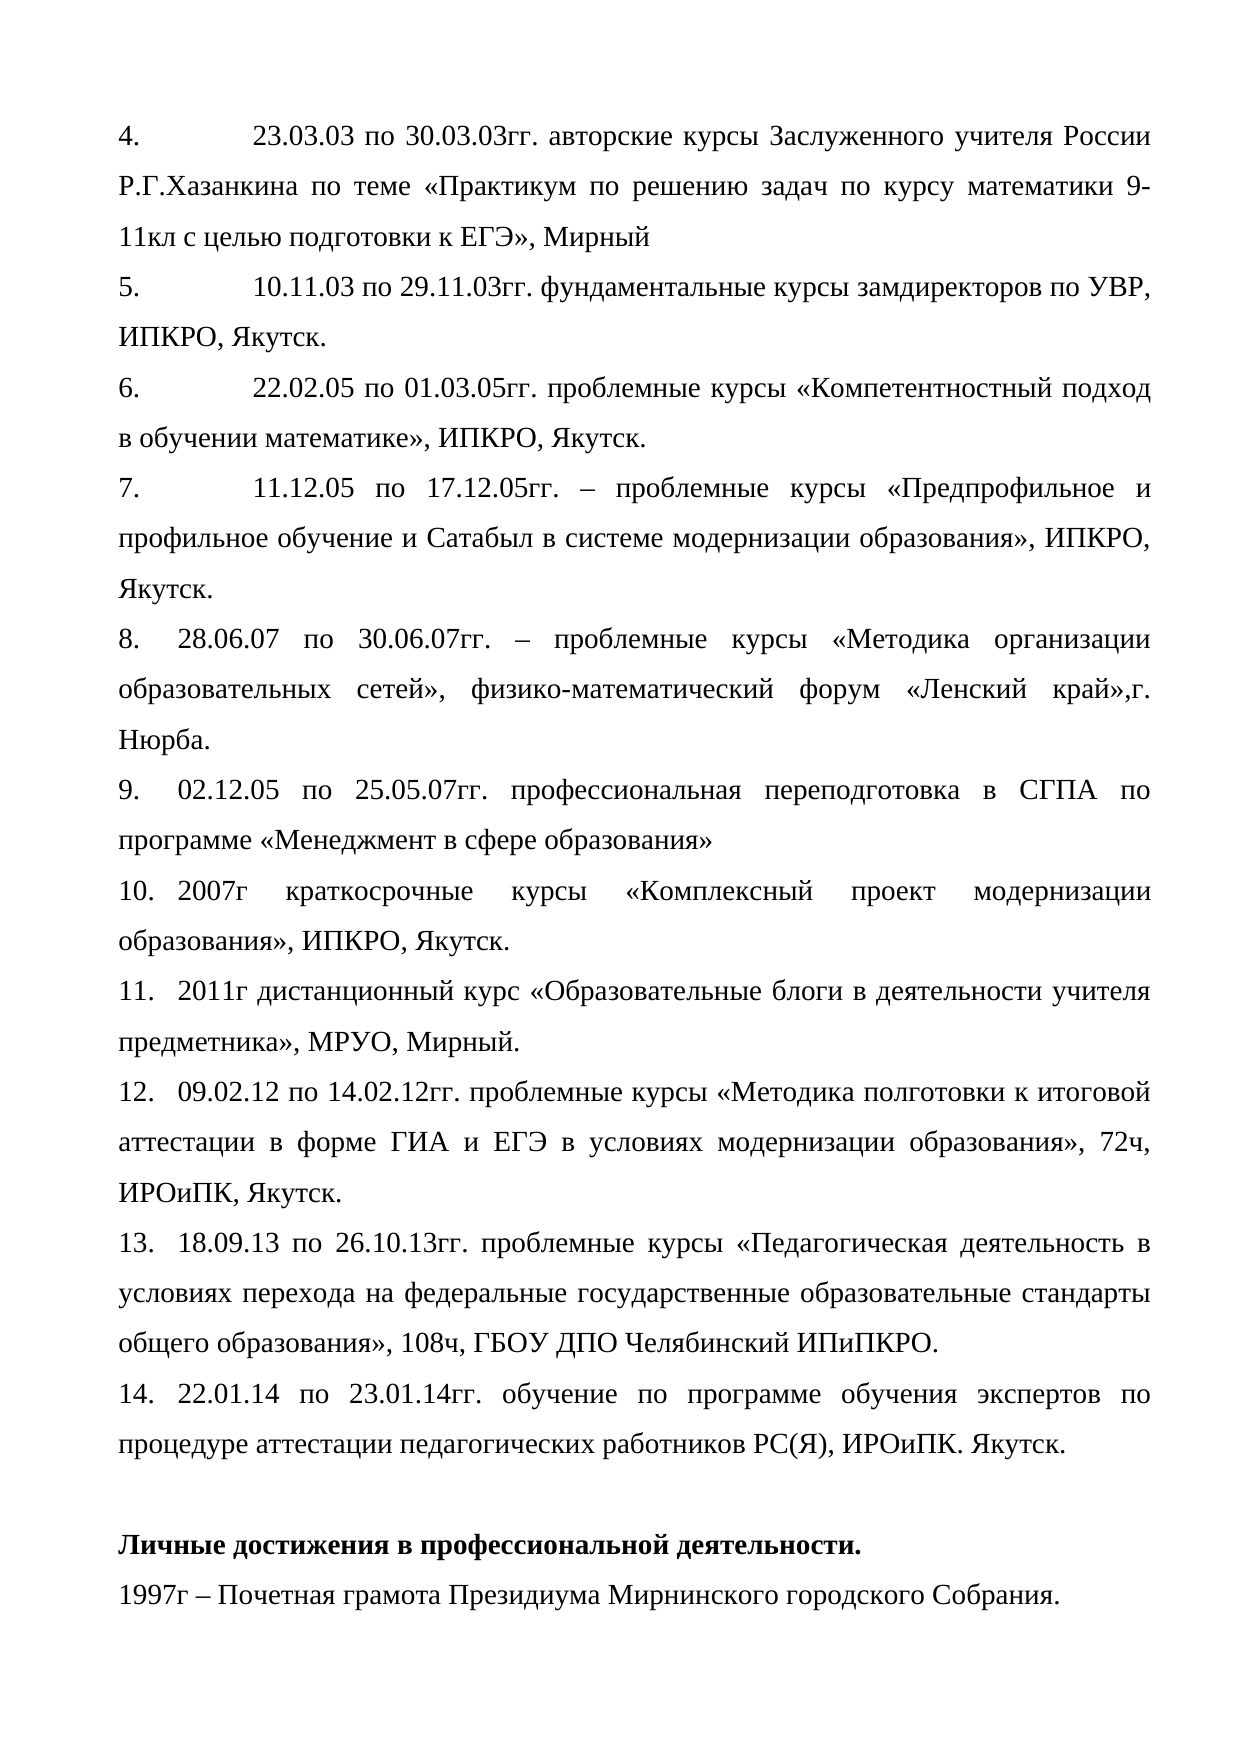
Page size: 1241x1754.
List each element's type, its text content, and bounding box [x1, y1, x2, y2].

list 2011г дистанционный курс «Образовательные блоги в деятельности учителя предметника», МРУО, Мирный. [118, 973, 1152, 1057]
list 18.09.13 по 26.10.13гг. проблемные курсы «Педагогическая деятельность в условиях перехода на федеральные государственные образовательные стандарты общего образования», 108ч, ГБОУ ДПО Челябинский ИПиПКРО. [118, 1225, 1152, 1359]
text Личные достижения в профессиональной деятельности. [118, 1527, 1152, 1560]
list 2007г краткосрочные курсы «Комплексный проект модернизации образования», ИПКРО, Якутск. [118, 873, 1152, 957]
list 22.01.14 по 23.01.14гг. обучение по программе обучения экспертов по процедуре аттестации педагогических работников РС(Я), ИРОиПК. Якутск. [118, 1376, 1152, 1460]
text 1997г – Почетная грамота Президиума Мирнинского городского Собрания. [118, 1577, 1152, 1611]
list 22.02.05 по 01.03.05гг. проблемные курсы «Компетентностный подход в обучении математике», ИПКРО, Якутск. [118, 370, 1152, 453]
list 02.12.05 по 25.05.07гг. профессиональная переподготовка в СГПА по программе «Менеджмент в сфере образования» [118, 772, 1152, 856]
list 11.12.05 по 17.12.05гг. – проблемные курсы «Предпрофильное и профильное обучение и Сатабыл в системе модернизации образования», ИПКРО, Якутск. [118, 470, 1152, 604]
list 23.03.03 по 30.03.03гг. авторские курсы Заслуженного учителя России Р.Г.Хазанкина по теме «Практикум по решению задач по курсу математики 9-11кл с целью подготовки к ЕГЭ», Мирный [118, 118, 1152, 252]
list 28.06.07 по 30.06.07гг. – проблемные курсы «Методика организации образовательных сетей», физико-математический форум «Ленский край»,г. Нюрба. [118, 621, 1152, 755]
list 10.11.03 по 29.11.03гг. фундаментальные курсы замдиректоров по УВР, ИПКРО, Якутск. [118, 269, 1152, 353]
list 09.02.12 по 14.02.12гг. проблемные курсы «Методика полготовки к итоговой аттестации в форме ГИА и ЕГЭ в условиях модернизации образования», 72ч, ИРОиПК, Якутск. [118, 1074, 1152, 1208]
